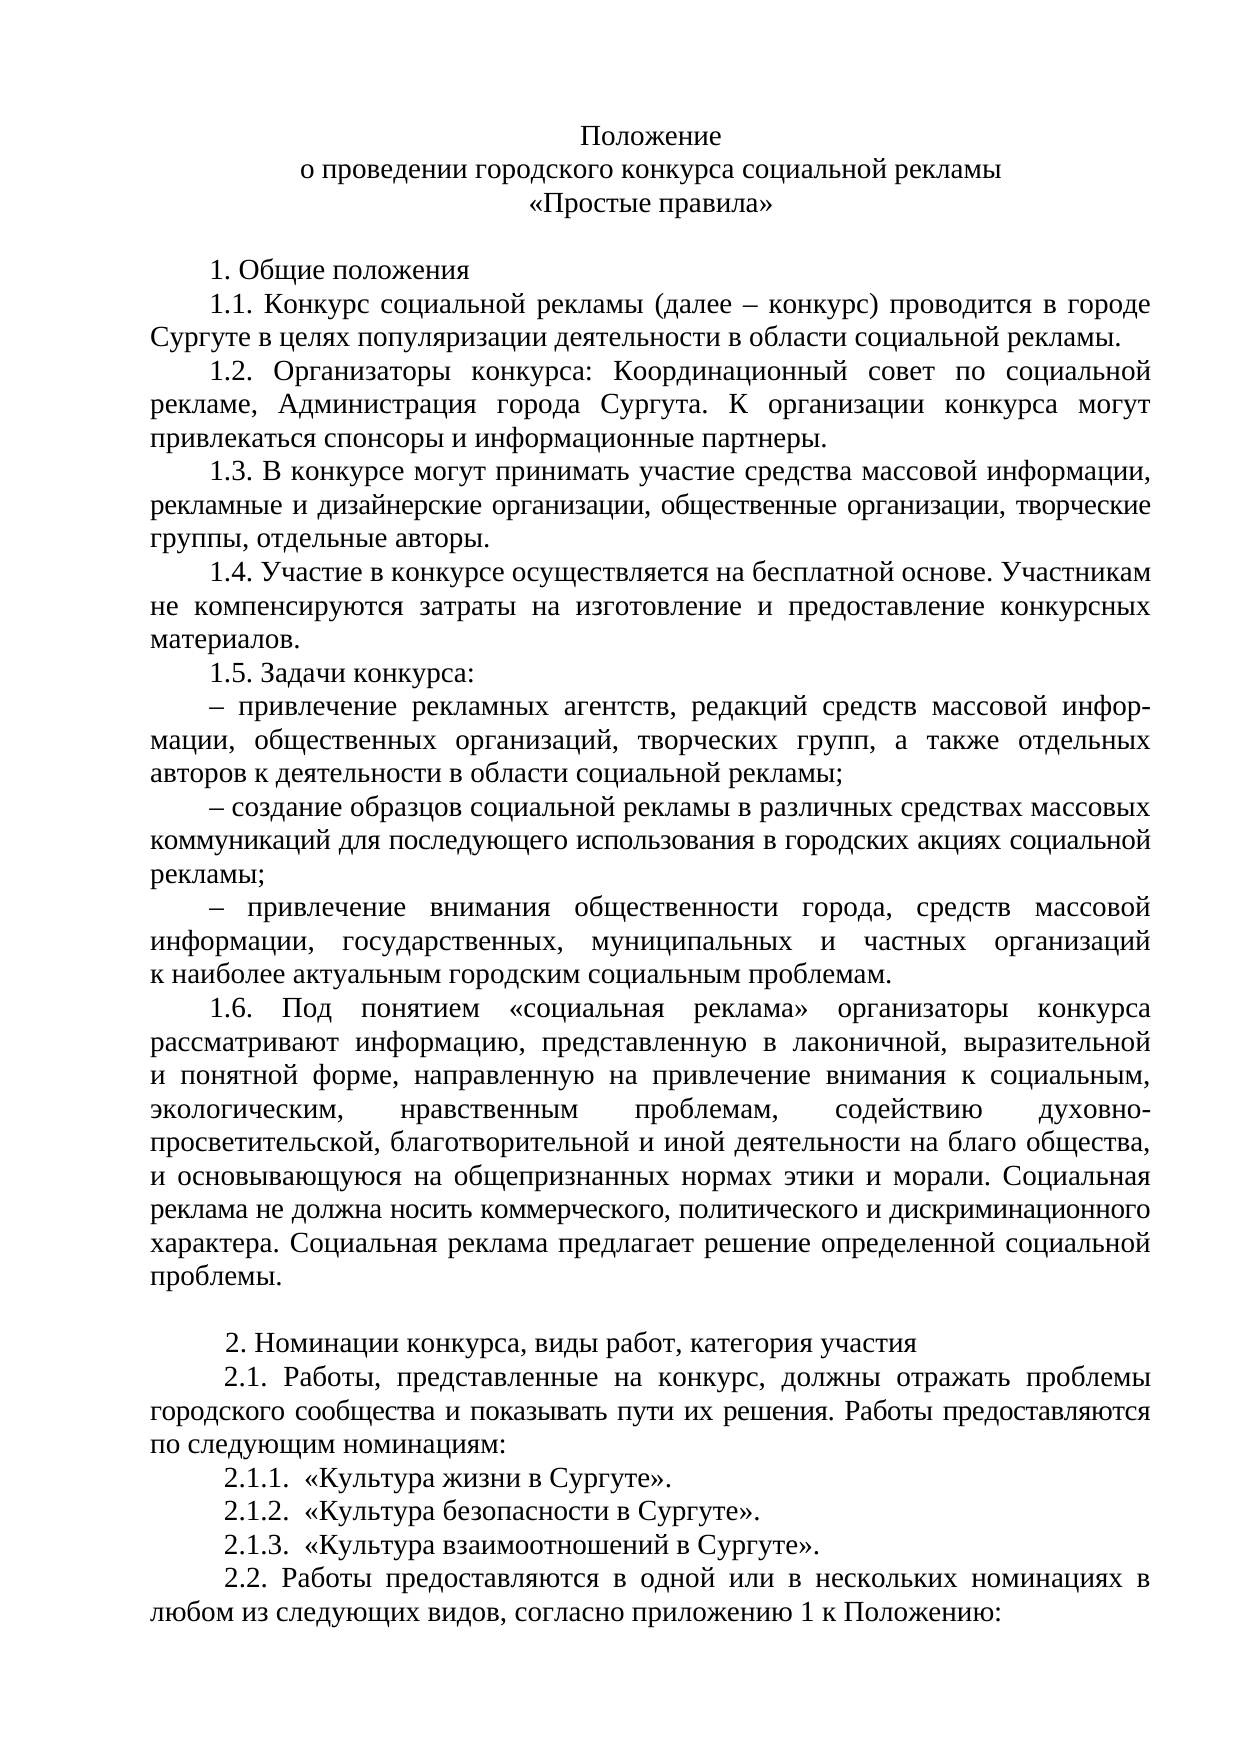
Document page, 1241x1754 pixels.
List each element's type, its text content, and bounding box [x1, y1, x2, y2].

text 1.4. Участие в конкурсе осуществляется на бесплатной основе. Участникам не компенсируются затраты на изготовление и предоставление конкурсных материалов. [150, 554, 1152, 655]
text 2.2. Работы предоставляются в одной или в нескольких номинациях в любом из следующих видов, согласно приложению 1 к Положению: [150, 1560, 1152, 1627]
text 1. Общие положения [209, 252, 1152, 286]
text 1.3. В конкурсе могут принимать участие средства массовой информации, рекламные и дизайнерские организации, общественные организации, творческие группы, отдельные авторы. [150, 453, 1152, 554]
list 2. Номинации конкурса, виды работ, категория участия [225, 1326, 1152, 1359]
text – привлечение внимания общественности города, средств массовой информации, государственных, муниципальных и частных организаций к наиболее актуальным городским социальным проблемам. [150, 889, 1152, 990]
text 1.5. Задачи конкурса: [150, 655, 1152, 688]
text 1.6. Под понятием «социальная реклама» организаторы конкурса рассматривают информацию, представленную в лаконичной, выразительной и понятной форме, направленную на привлечение внимания к социальным, экологическим, нравственным проблемам, содействию духовно-просветительской, благотворительной и иной деятельности на благо общества, и основывающуюся на общепризнанных нормах этики и морали. Социальная реклама не должна носить коммерческого, политического и дискриминационного характера. Социальная реклама предлагает решение определенной социальной проблемы. [150, 990, 1152, 1292]
text 2.1.3. «Культура взаимоотношений в Сургуте». [150, 1527, 1152, 1560]
text 1.2. Организаторы конкурса: Координационный совет по социальной рекламе, Администрация города Сургута. К организации конкурса могут привлекаться спонсоры и информационные партнеры. [150, 353, 1152, 453]
text 2.1.1. «Культура жизни в Сургуте». [150, 1460, 1152, 1493]
text – создание образцов социальной рекламы в различных средствах массовых коммуникаций для последующего использования в городских акциях социальной рекламы; [150, 789, 1152, 889]
text Положение [150, 118, 1152, 152]
text «Простые правила» [150, 185, 1152, 219]
text 2.1. Работы, представленные на конкурс, должны отражать проблемы городского сообщества и показывать пути их решения. Работы предоставляются по следующим номинациям: [150, 1359, 1152, 1460]
text 2.1.2. «Культура безопасности в Сургуте». [150, 1493, 1152, 1527]
text – привлечение рекламных агентств, редакций средств массовой инфор-мации, общественных организаций, творческих групп, а также отдельных авторов к деятельности в области социальной рекламы; [150, 688, 1152, 789]
text о проведении городского конкурса социальной рекламы [150, 152, 1152, 185]
text 1.1. Конкурс социальной рекламы (далее – конкурс) проводится в городе Сургуте в целях популяризации деятельности в области социальной рекламы. [150, 286, 1152, 353]
